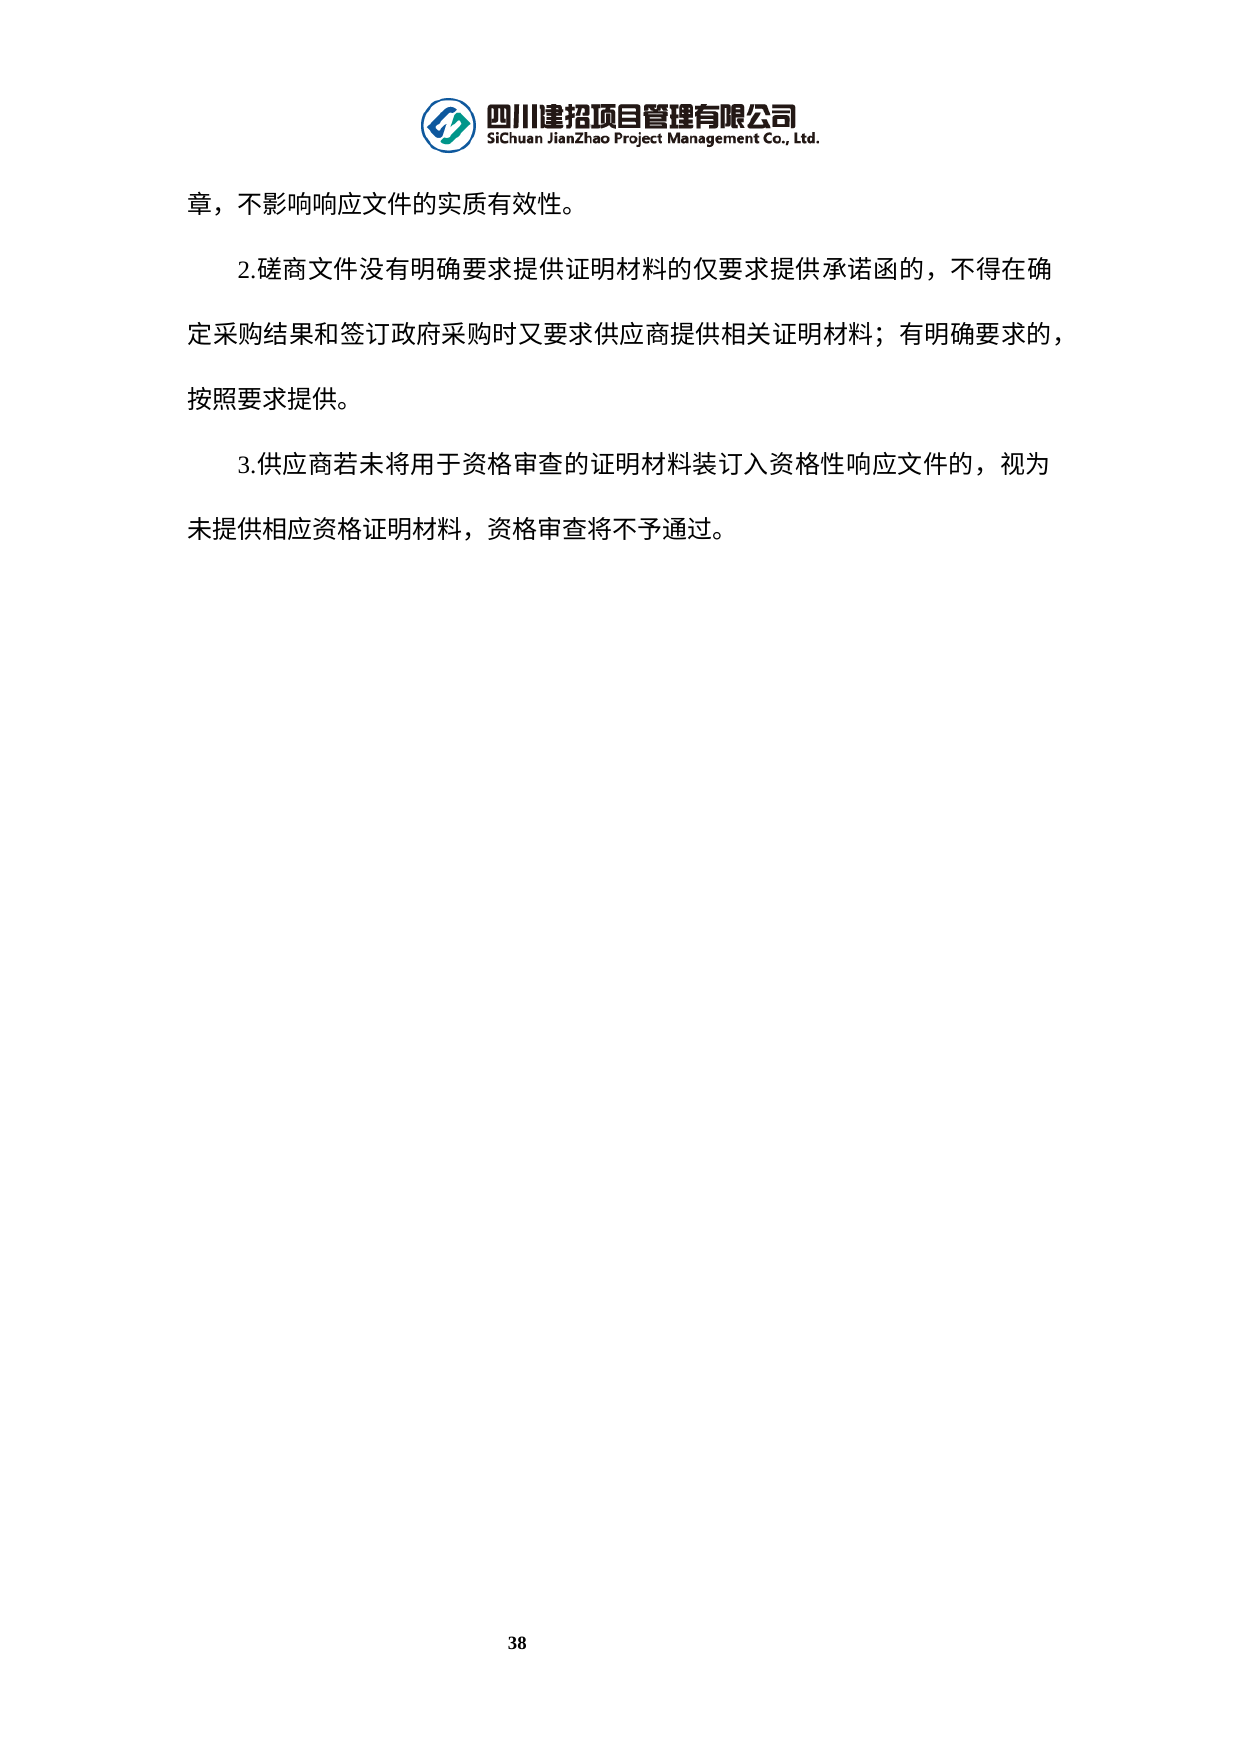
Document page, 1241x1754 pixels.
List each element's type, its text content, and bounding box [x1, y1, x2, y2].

text 1.以上要求的资料复印件（身份证明材料.采购文件购买情况证明材料除外）均须加盖供应商单位的公章（鲜章），证明材料是双面的，在单面加盖公章，不影响响应文件的实质有效性。 [187, 170, 1053, 235]
text 3.供应商若未将用于资格审查的证明材料装订入资格性响应文件的，视为未提供相应资格证明材料，资格审查将不予通过。 [187, 430, 1053, 560]
text 2.磋商文件没有明确要求提供证明材料的仅要求提供承诺函的，不得在确定采购结果和签订政府采购时又要求供应商提供相关证明材料；有明确要求的，按照要求提供。 [187, 235, 1053, 430]
picture [421, 88, 820, 162]
